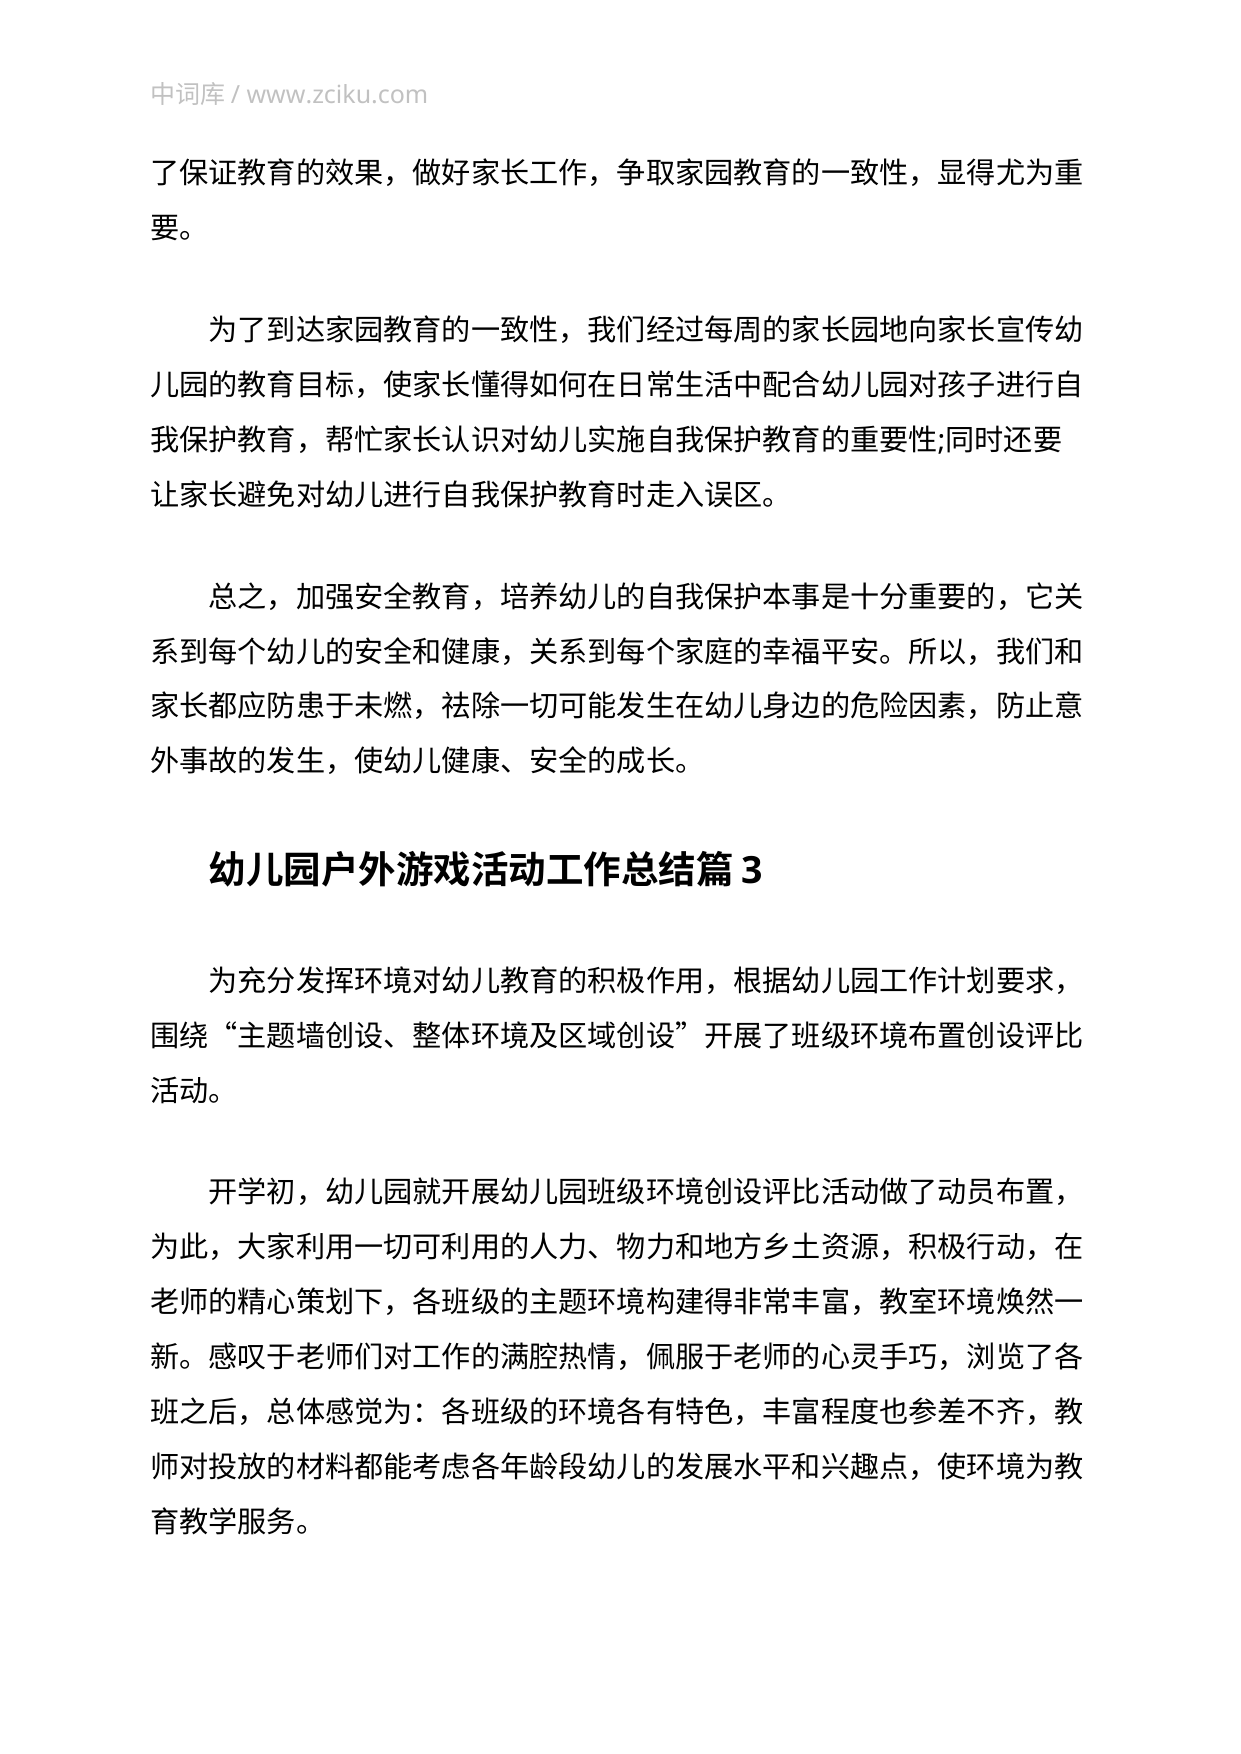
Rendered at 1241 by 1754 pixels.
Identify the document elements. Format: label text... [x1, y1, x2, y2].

text 为了到达家园教育的一致性，我们经过每周的家长园地向家长宣传幼儿园的教育目标，使家长懂得如何在日常生活中配合幼儿园对孩子进行自我保护教育，帮忙家长认识对幼儿实施自我保护教育的重要性;同时还要让家长避免对幼儿进行自我保护教育时走入误区。 [150, 307, 1090, 514]
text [150, 150, 1090, 247]
text 为充分发挥环境对幼儿教育的积极作用，根据幼儿园工作计划要求，围绕“主题墙创设、整体环境及区域创设”开展了班级环境布置创设评比活动。 [150, 957, 1090, 1109]
text 总之，加强安全教育，培养幼儿的自我保护本事是十分重要的，它关系到每个幼儿的安全和健康，关系到每个家庭的幸福平安。所以，我们和家长都应防患于未燃，祛除一切可能发生在幼儿身边的危险因素，防止意外事故的发生，使幼儿健康、安全的成长。 [150, 573, 1090, 780]
text 幼儿园户外游戏活动工作总结篇3 [150, 840, 1090, 894]
text 开学初，幼儿园就开展幼儿园班级环境创设评比活动做了动员布置，为此，大家利用一切可利用的人力、物力和地方乡土资源，积极行动，在老师的精心策划下，各班级的主题环境构建得非常丰富，教室环境焕然一新。感叹于老师们对工作的满腔热情，佩服于老师的心灵手巧，浏览了各班之后，总体感觉为：各班级的环境各有特色，丰富程度也参差不齐，教师对投放的材料都能考虑各年龄段幼儿的发展水平和兴趣点，使环境为教育教学服务。 [150, 1169, 1090, 1541]
